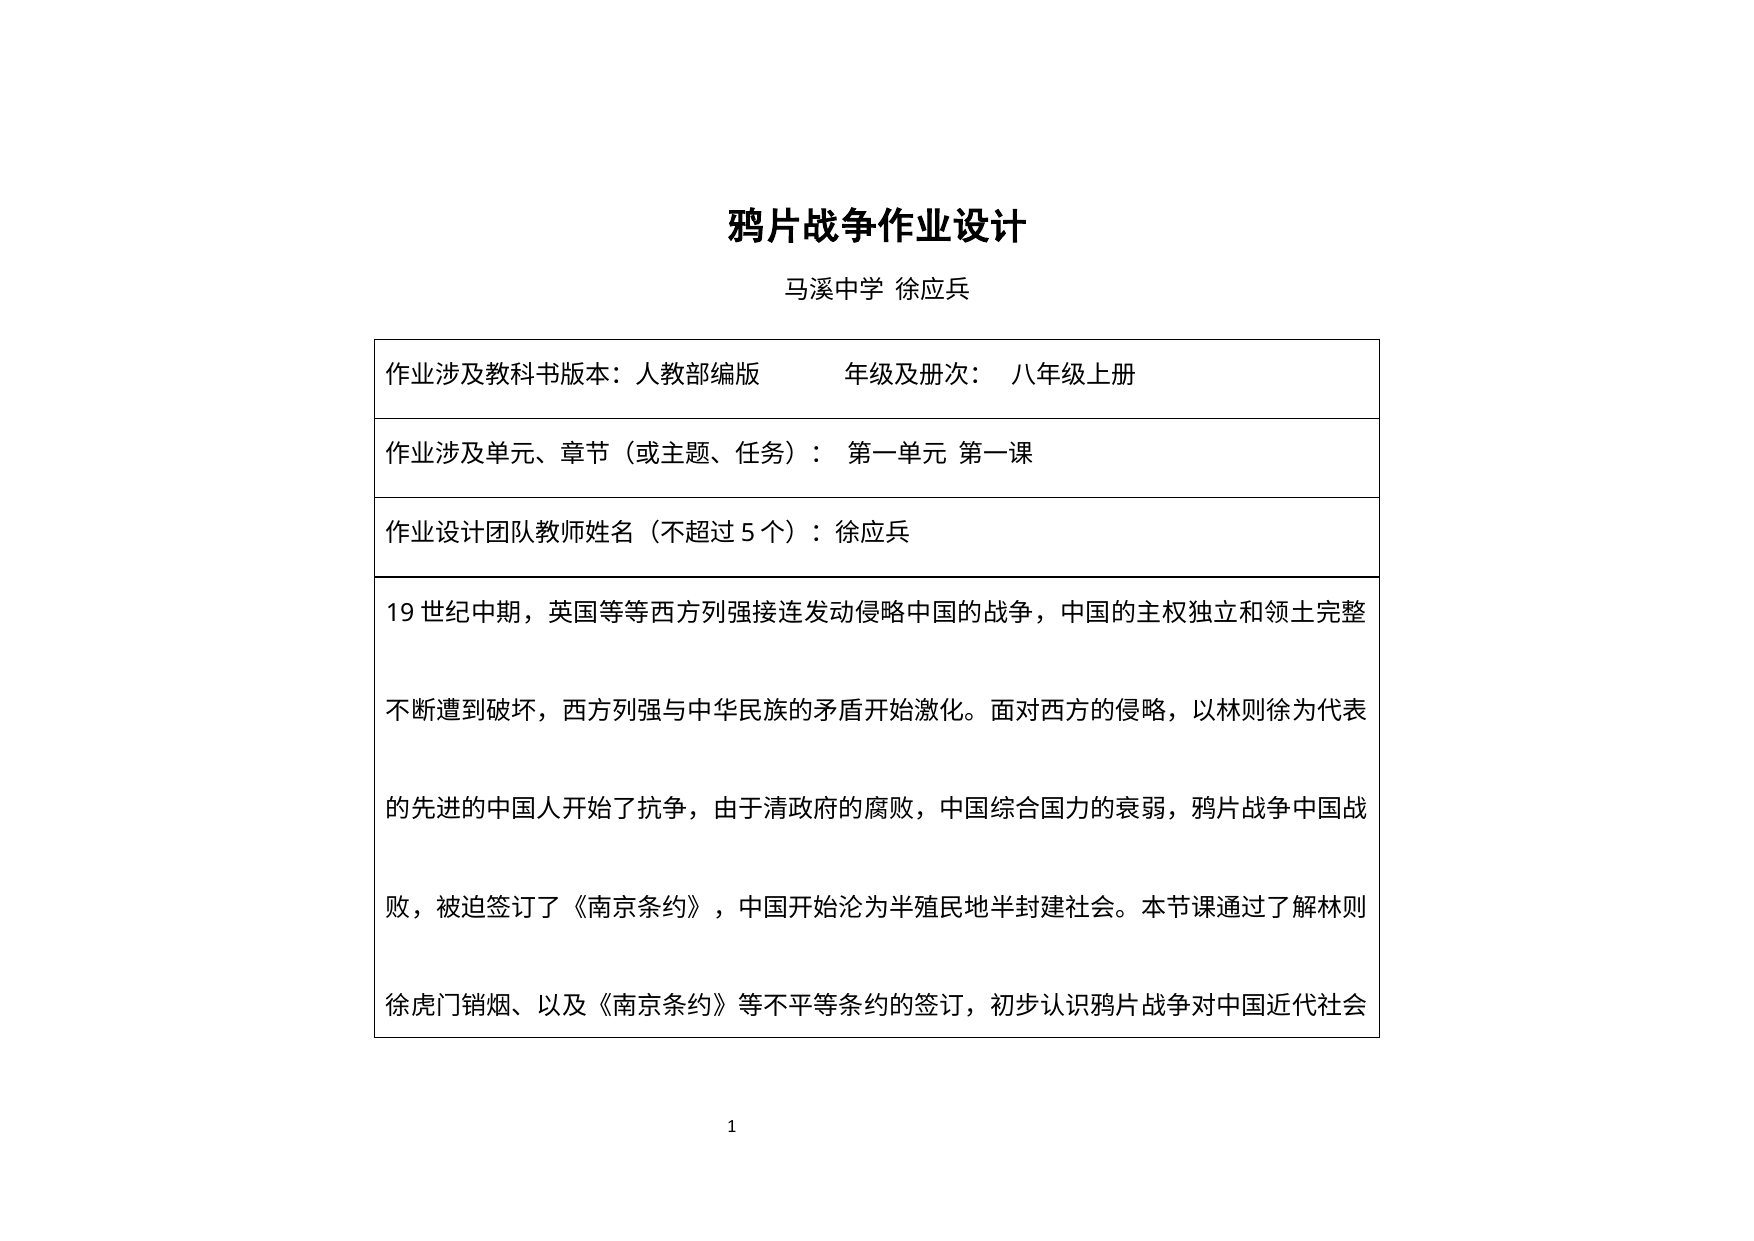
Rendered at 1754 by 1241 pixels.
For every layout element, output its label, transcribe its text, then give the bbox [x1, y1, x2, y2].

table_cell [375, 578, 1379, 1037]
table_cell 作业涉及单元、章节（或主题、任务）： 第一单元 第一课 [375, 419, 1379, 497]
table_cell 作业设计团队教师姓名（不超过5个）：徐应兵 [375, 498, 1379, 576]
text 鸦片战争作业设计 [153, 189, 1600, 255]
table_header 作业涉及教科书版本：人教部编版 年级及册次： 八年级上册 [375, 340, 1379, 418]
text 马溪中学 徐应兵 [153, 255, 1600, 321]
